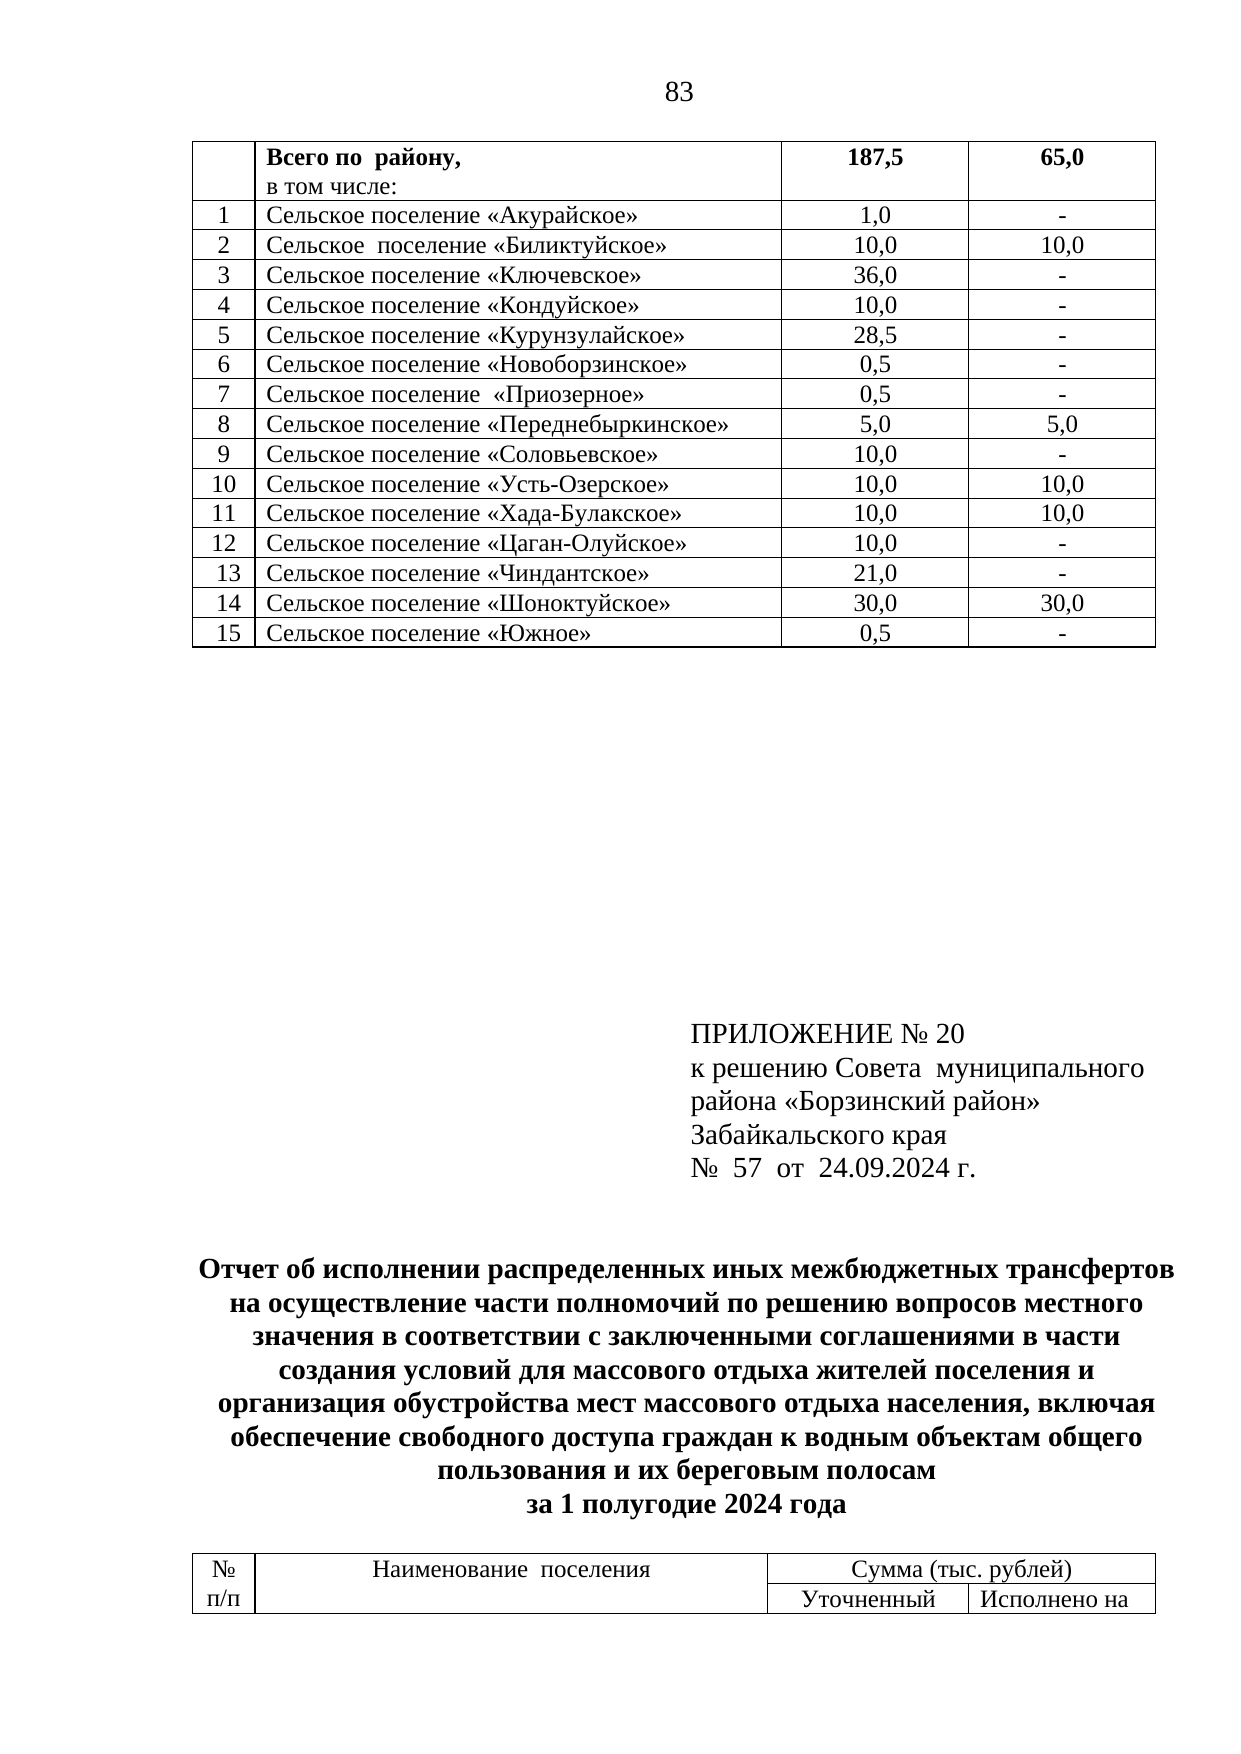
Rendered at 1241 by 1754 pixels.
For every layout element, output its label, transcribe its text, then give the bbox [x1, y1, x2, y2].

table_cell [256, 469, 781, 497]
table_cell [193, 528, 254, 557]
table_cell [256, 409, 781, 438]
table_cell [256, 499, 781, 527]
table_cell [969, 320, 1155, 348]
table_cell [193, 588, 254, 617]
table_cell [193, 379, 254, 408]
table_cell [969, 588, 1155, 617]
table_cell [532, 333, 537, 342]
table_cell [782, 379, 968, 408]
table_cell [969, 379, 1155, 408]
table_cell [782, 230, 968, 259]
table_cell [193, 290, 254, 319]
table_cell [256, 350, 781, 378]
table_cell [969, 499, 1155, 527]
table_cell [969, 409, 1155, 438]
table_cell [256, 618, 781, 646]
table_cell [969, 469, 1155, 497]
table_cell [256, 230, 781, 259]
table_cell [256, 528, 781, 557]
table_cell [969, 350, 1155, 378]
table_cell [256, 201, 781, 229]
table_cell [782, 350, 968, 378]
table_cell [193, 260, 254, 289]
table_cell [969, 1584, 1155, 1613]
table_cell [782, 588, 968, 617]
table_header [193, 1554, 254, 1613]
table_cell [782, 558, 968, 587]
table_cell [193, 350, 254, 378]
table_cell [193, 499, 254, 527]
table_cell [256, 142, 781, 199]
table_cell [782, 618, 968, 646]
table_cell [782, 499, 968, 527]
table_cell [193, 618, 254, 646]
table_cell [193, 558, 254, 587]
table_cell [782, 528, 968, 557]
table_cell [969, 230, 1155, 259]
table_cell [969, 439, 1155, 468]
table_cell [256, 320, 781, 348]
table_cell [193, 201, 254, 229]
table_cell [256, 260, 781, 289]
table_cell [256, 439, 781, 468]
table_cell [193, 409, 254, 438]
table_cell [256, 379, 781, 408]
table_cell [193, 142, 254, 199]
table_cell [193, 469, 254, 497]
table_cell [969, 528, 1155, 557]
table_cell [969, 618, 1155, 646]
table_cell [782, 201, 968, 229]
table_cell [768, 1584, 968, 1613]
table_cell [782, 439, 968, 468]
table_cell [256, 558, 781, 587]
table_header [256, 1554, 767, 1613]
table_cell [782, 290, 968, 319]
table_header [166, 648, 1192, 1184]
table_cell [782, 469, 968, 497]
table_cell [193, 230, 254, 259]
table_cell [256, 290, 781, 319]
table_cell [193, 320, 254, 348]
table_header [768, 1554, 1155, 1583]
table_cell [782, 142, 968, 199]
text Отчет об исполнении распределенных иных межбюджетных трансфертов на осуществление части полномочий по решению вопросов местного значения в соответствии с заключенными соглашениями в части создания условий для массового отдыха жителей поселения и организация обустройства мест массового отдыха населения, включая обеспечение свободного доступа граждан к водным объектам общего пользования и их береговым полосам [192, 1251, 1181, 1486]
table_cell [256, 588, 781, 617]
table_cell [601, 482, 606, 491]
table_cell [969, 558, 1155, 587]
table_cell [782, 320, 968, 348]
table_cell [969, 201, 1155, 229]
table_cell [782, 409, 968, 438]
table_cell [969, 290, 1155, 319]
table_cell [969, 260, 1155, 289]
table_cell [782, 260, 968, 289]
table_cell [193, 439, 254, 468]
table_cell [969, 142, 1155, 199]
text за 1 полугодие 2024 года [192, 1486, 1181, 1519]
